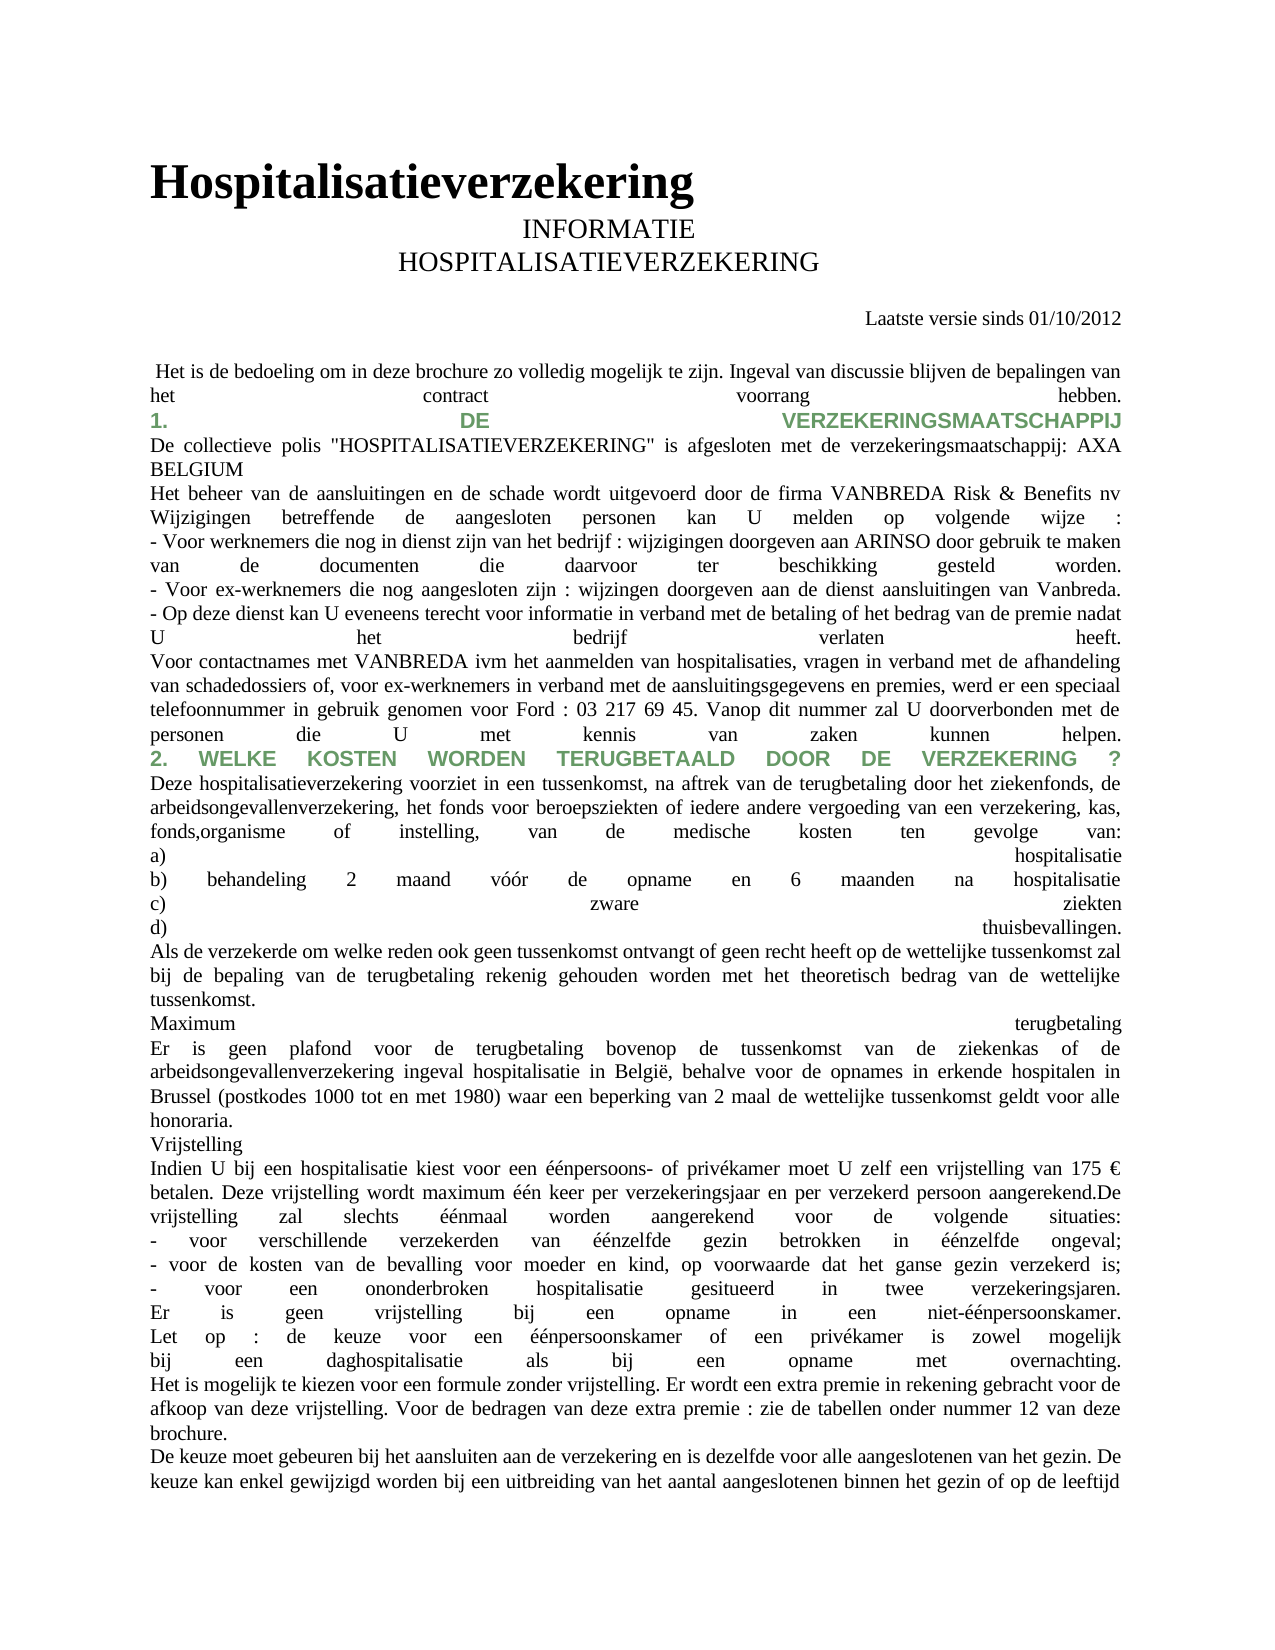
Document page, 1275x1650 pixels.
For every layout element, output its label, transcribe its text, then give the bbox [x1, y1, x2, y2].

table_header Hospitalisatieverzekering [149, 150, 1123, 211]
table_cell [149, 211, 1123, 1494]
